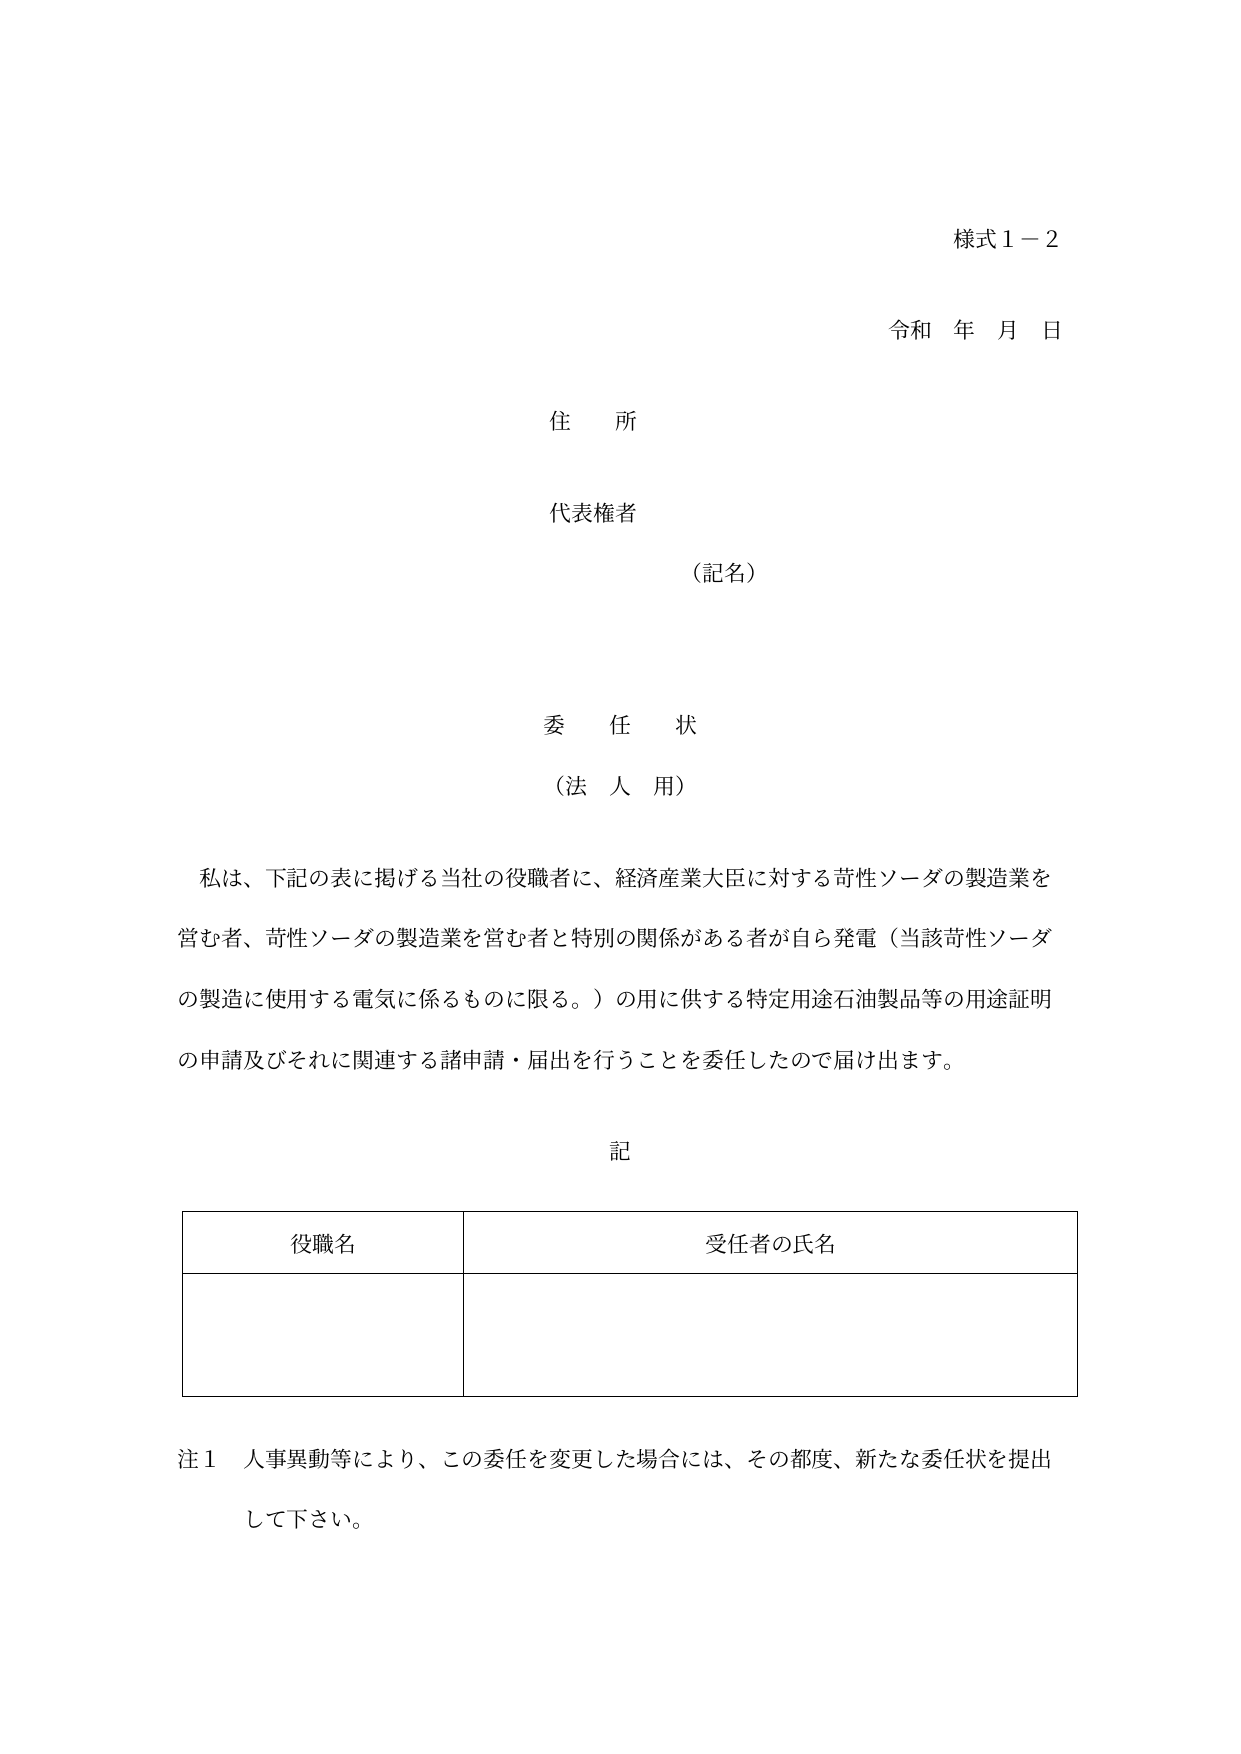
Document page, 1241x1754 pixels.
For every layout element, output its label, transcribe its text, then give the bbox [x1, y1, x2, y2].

table_header 受任者の氏名 [464, 1212, 1077, 1273]
text （法 人 用） [177, 755, 1063, 816]
text （記名） [177, 542, 1063, 603]
table_cell [464, 1274, 1077, 1396]
text 住 所 [177, 390, 1063, 451]
table_header 役職名 [183, 1212, 463, 1273]
text 記 [177, 1120, 1063, 1181]
text 様式１－２ [177, 207, 1063, 268]
text 私は、下記の表に掲げる当社の役職者に、経済産業大臣に対する苛性ソーダの製造業を営む者、苛性ソーダの製造業を営む者と特別の関係がある者が自ら発電（当該苛性ソーダの製造に使用する電気に係るものに限る。）の用に供する特定用途石油製品等の用途証明の申請及びそれに関連する諸申請・届出を行うことを委任したので届け出ます。 [177, 846, 1063, 1089]
text 注１ 人事異動等により、この委任を変更した場合には、その都度、新たな委任状を提出して下さい。 [177, 1427, 1063, 1549]
table_cell [183, 1274, 463, 1396]
text 令和 年 月 日 [177, 299, 1063, 359]
text 代表権者 [177, 481, 1063, 542]
text 委 任 状 [177, 694, 1063, 755]
